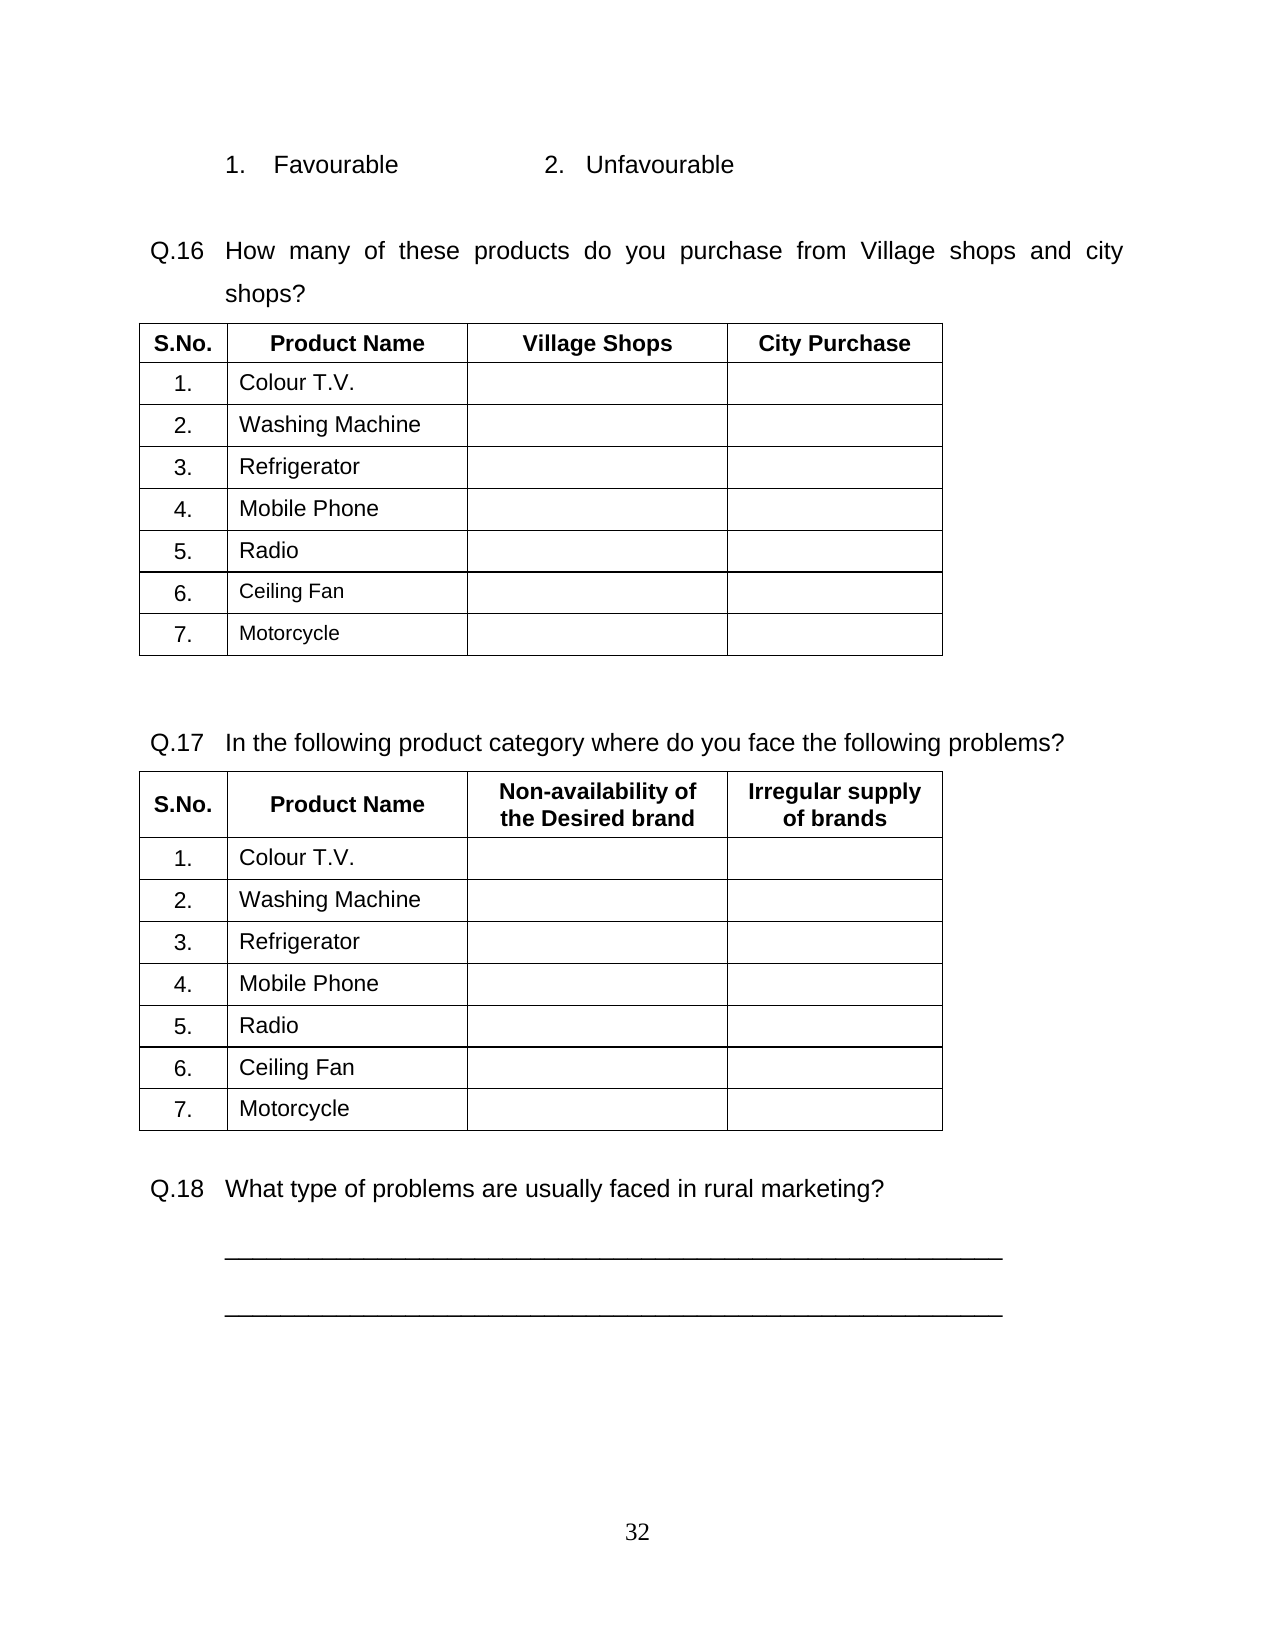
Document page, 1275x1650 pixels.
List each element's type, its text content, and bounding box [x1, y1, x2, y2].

table_cell Ceiling Fan [228, 1048, 467, 1088]
table_cell [468, 922, 727, 963]
table_cell Refrigerator [228, 922, 467, 963]
table_cell [728, 838, 942, 879]
table_cell [728, 363, 942, 404]
table_cell [468, 363, 727, 404]
table_cell Washing Machine [228, 405, 467, 446]
table_cell 6. [140, 1048, 227, 1088]
table_cell [468, 614, 727, 655]
table_cell 5. [140, 531, 227, 571]
table_cell [728, 1006, 942, 1046]
table_cell Ceiling Fan [228, 573, 467, 613]
table_cell 4. [140, 964, 227, 1004]
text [150, 1232, 1125, 1261]
table_cell [728, 922, 942, 963]
text Q.18 What type of problems are usually faced in rural marketing? [150, 1174, 1125, 1203]
table_header Irregular supply of brands [728, 772, 942, 837]
table_cell Radio [228, 531, 467, 571]
table_cell Motorcycle [228, 1089, 467, 1130]
table_cell [468, 1048, 727, 1088]
table_cell 3. [140, 922, 227, 963]
table_cell Radio [228, 1006, 467, 1046]
table_cell [468, 447, 727, 488]
table_cell 3. [140, 447, 227, 488]
table_header Village Shops [468, 324, 727, 362]
table_cell [468, 838, 727, 879]
table_cell Motorcycle [228, 614, 467, 655]
table_cell [728, 447, 942, 488]
table_cell 1. [140, 838, 227, 879]
table_cell Mobile Phone [228, 489, 467, 529]
table_cell Colour T.V. [228, 363, 467, 404]
table_cell [468, 405, 727, 446]
table_header S.No. [140, 324, 227, 362]
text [150, 1289, 1125, 1318]
table_cell [468, 964, 727, 1004]
table_cell [468, 1006, 727, 1046]
table_cell Refrigerator [228, 447, 467, 488]
table_cell Mobile Phone [228, 964, 467, 1004]
table_cell 1. [140, 363, 227, 404]
table_cell [468, 1089, 727, 1130]
table_cell [468, 489, 727, 529]
text 1. Favourable 2. Unfavourable [150, 150, 1125, 179]
table_header Product Name [228, 772, 467, 837]
table_cell [728, 405, 942, 446]
table_cell 5. [140, 1006, 227, 1046]
table_cell [468, 573, 727, 613]
table_header Product Name [228, 324, 467, 362]
table_cell 2. [140, 880, 227, 921]
table_cell Colour T.V. [228, 838, 467, 879]
text Q.17 In the following product category where do you face the following problems? [150, 728, 1125, 757]
table_header City Purchase [728, 324, 942, 362]
table_cell [728, 880, 942, 921]
table_cell [468, 531, 727, 571]
table_cell Washing Machine [228, 880, 467, 921]
table_cell 7. [140, 1089, 227, 1130]
table_cell 4. [140, 489, 227, 529]
table_cell [728, 614, 942, 655]
table_header S.No. [140, 772, 227, 837]
table_cell [728, 1089, 942, 1130]
table_cell [728, 1048, 942, 1088]
text Q.16 How many of these products do you purchase from Village shops and city shops? [150, 236, 1125, 308]
table_cell 7. [140, 614, 227, 655]
table_cell [728, 964, 942, 1004]
table_cell [728, 489, 942, 529]
table_cell [728, 531, 942, 571]
table_header Non-availability of the Desired brand [468, 772, 727, 837]
table_cell [728, 573, 942, 613]
table_cell 2. [140, 405, 227, 446]
table_cell [468, 880, 727, 921]
table_cell 6. [140, 573, 227, 613]
